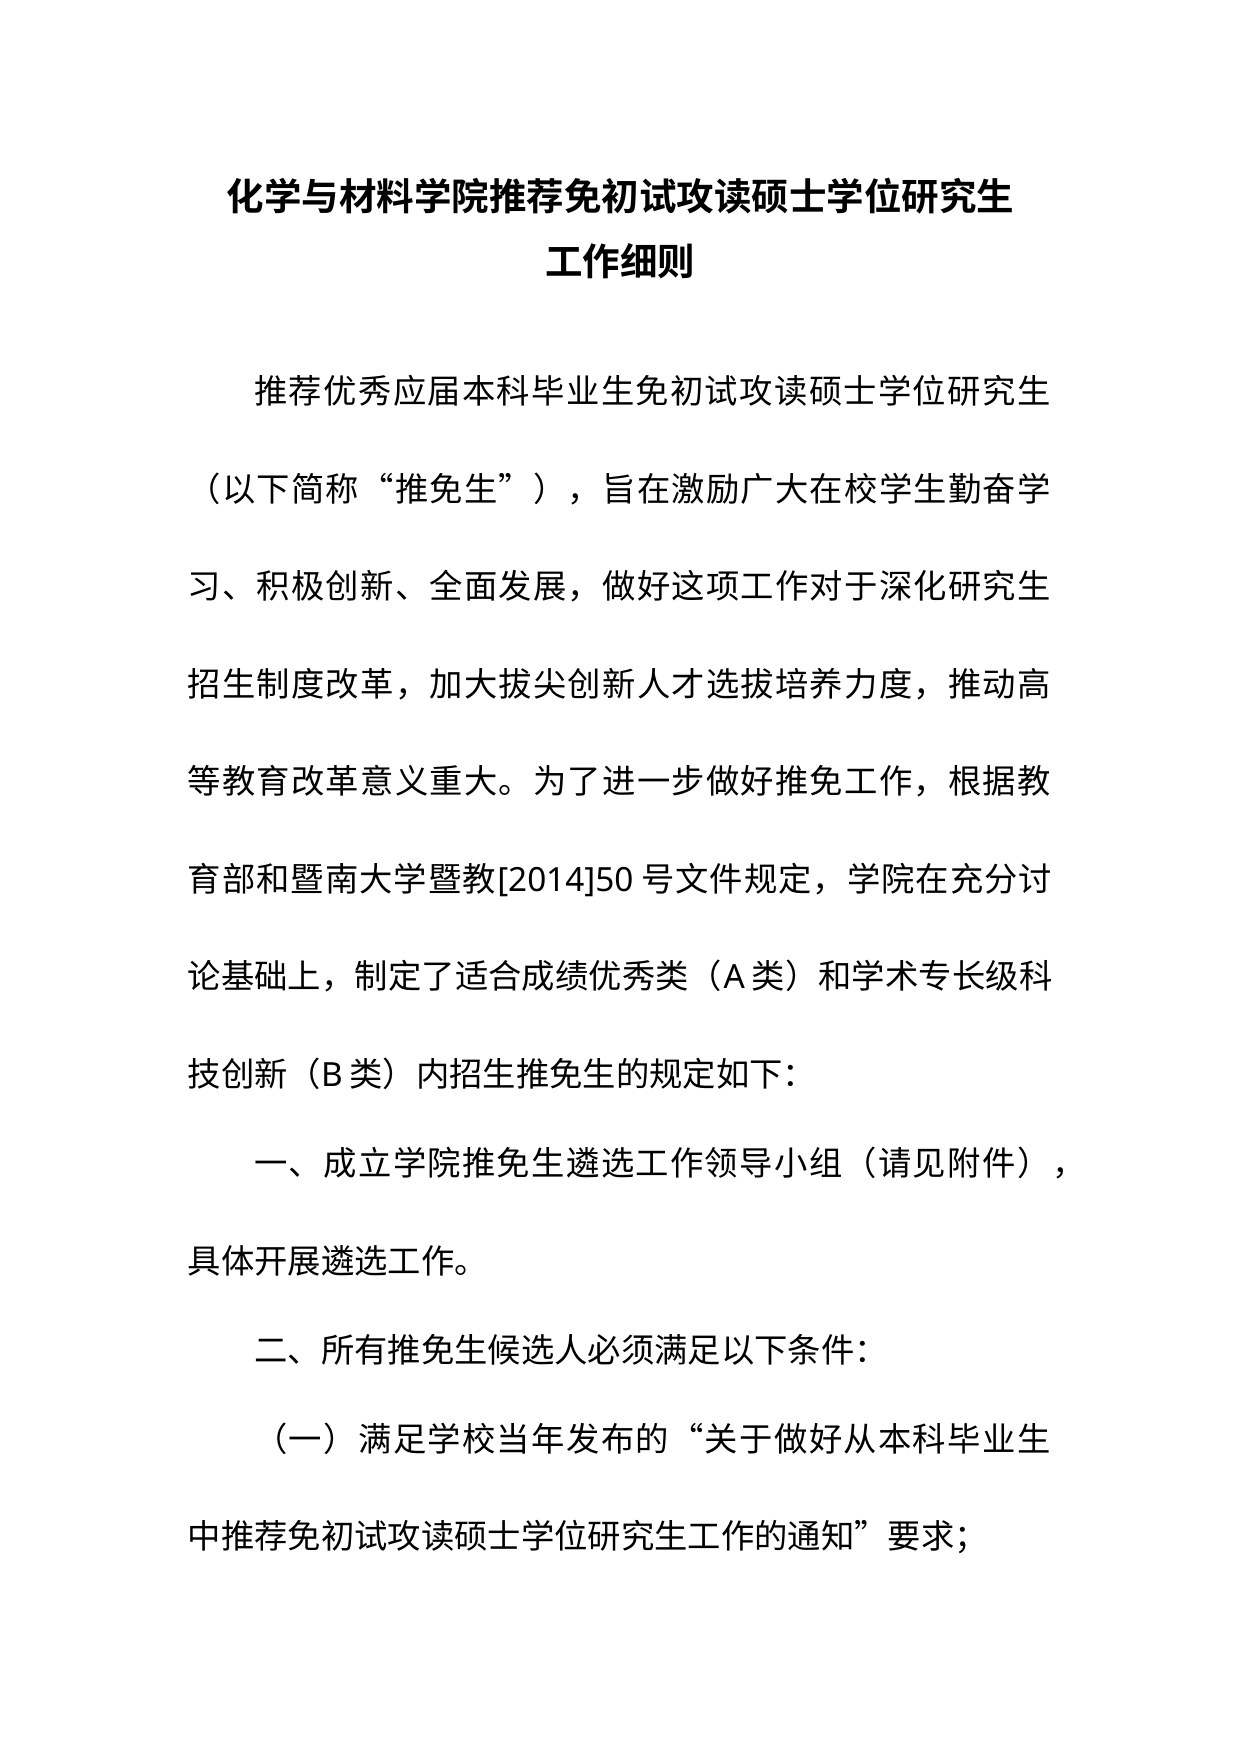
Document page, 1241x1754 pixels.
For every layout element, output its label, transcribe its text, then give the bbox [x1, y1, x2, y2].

text 化学与材料学院推荐免初试攻读硕士学位研究生 [187, 162, 1053, 227]
text 工作细则 [187, 227, 1053, 292]
text 一、成立学院推免生遴选工作领导小组（请见附件），具体开展遴选工作。 [187, 1129, 1053, 1291]
text 推荐优秀应届本科毕业生免初试攻读硕士学位研究生（以下简称“推免生”），旨在激励广大在校学生勤奋学习、积极创新、全面发展，做好这项工作对于深化研究生招生制度改革，加大拔尖创新人才选拔培养力度，推动高等教育改革意义重大。为了进一步做好推免工作，根据教育部和暨南大学暨教[2014]50号文件规定，学院在充分讨论基础上，制定了适合成绩优秀类（A类）和学术专长级科技创新（B类）内招生推免生的规定如下： [187, 357, 1053, 1104]
text 二、所有推免生候选人必须满足以下条件： [187, 1315, 1053, 1380]
text （一）满足学校当年发布的“关于做好从本科毕业生中推荐免初试攻读硕士学位研究生工作的通知”要求； [187, 1404, 1053, 1567]
